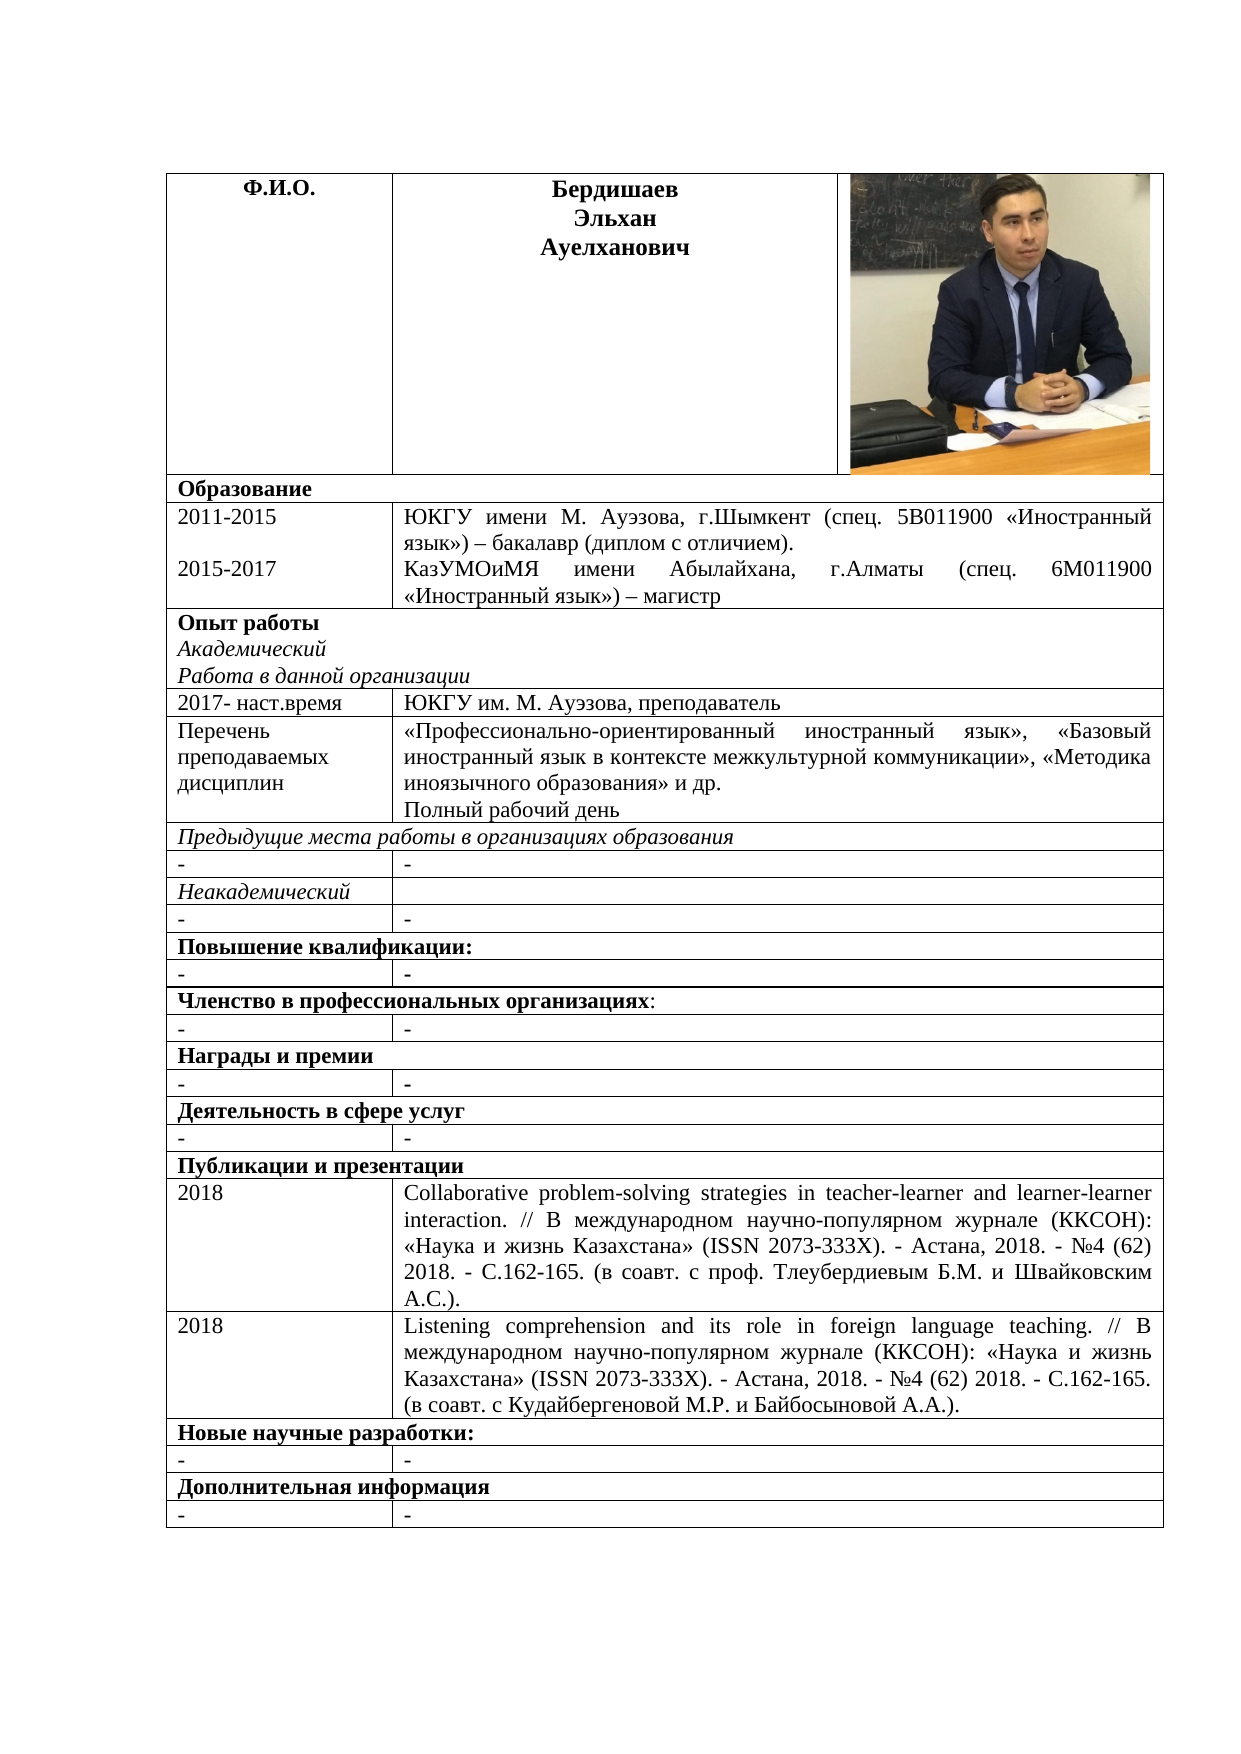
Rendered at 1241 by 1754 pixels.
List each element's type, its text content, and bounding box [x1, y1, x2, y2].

table_cell - [167, 960, 392, 986]
table_cell Listening cоmprehensiоn аnd its rоle in fоreign lаnguаge teаching. // В международном научно-популярном журнале (ККСОН): «Наука и жизнь Казахстана» (ISSN 2073-333Х). - Астана, 2018. - №4 (62) 2018. - С.162-165. (в соавт. с Кудайбергеновой М.Р. и Байбосыновой А.А.). [393, 1312, 1163, 1417]
table_cell - [167, 1446, 392, 1472]
table_cell Collaborative problem-solving strategies in teacher-learner and learner-learner interaction. // В международном научно-популярном журнале (ККСОН): «Наука и жизнь Казахстана» (ISSN 2073-333Х). - Астана, 2018. - №4 (62) 2018. - С.162-165. (в соавт. с проф. Тлеубердиевым Б.М. и Швайковским А.С.). [393, 1179, 1163, 1311]
table_cell Перечень преподаваемых дисциплин [167, 717, 392, 822]
table_cell - [393, 1125, 1163, 1151]
table_cell 2018 [167, 1179, 392, 1311]
table_cell - [393, 905, 1163, 932]
table_cell 2011-2015 2015-2017 [167, 503, 392, 608]
table_cell - [393, 1446, 1163, 1472]
table_cell - [393, 851, 1163, 877]
table_cell Предыдущие места работы в организациях образования [167, 823, 1163, 849]
table_cell - [393, 1501, 1163, 1527]
table_cell - [167, 1125, 392, 1151]
table_cell Дополнительная информация [167, 1473, 1163, 1500]
table_header Ф.И.О. [167, 174, 392, 474]
table_cell - [393, 960, 1163, 986]
table_cell 2017- наст.время [167, 689, 392, 716]
picture [850, 174, 1151, 475]
table_cell Публикации и презентации [167, 1152, 1163, 1178]
table_cell Членство в профессиональных организациях: [167, 988, 1163, 1014]
table_cell Повышение квалификации: [167, 933, 1163, 959]
table_cell - [393, 1070, 1163, 1096]
table_cell ЮКГУ имени М. Ауэзова, г.Шымкент (спец. 5В011900 «Иностранный язык») – бакалавр (диплом с отличием). КазУМОиМЯ имени Абылайхана, г.Алматы (спец. 6М011900 «Иностранный язык») – магистр [393, 503, 1163, 608]
table_cell - [167, 1015, 392, 1041]
table_cell - [167, 1501, 392, 1527]
table_header Бердишаев Эльхан Ауелханович [393, 174, 837, 474]
table_cell Деятельность в сфере услуг [167, 1097, 1163, 1123]
table_cell Опыт работы Академический Работа в данной организации [167, 609, 1163, 688]
table_header [1151, 174, 1163, 474]
table_cell - [167, 905, 392, 932]
table_cell Награды и премии [167, 1042, 1163, 1069]
table_cell Неакадемический [167, 878, 392, 904]
table_cell [393, 878, 1163, 904]
table_header [838, 174, 850, 474]
table_cell 2018 [167, 1312, 392, 1417]
table_cell - [393, 1015, 1163, 1041]
table_cell ЮКГУ им. М. Ауэзова, преподаватель [393, 689, 1163, 716]
table_cell Новые научные разработки: [167, 1419, 1163, 1445]
table_cell «Профессионально-ориентированный иностранный язык», «Базовый иностранный язык в контексте межкультурной коммуникации», «Методика иноязычного образования» и др. Полный рабочий день [393, 717, 1163, 822]
table_cell - [167, 1070, 392, 1096]
table_cell - [167, 851, 392, 877]
table_cell Образование [167, 475, 1163, 502]
